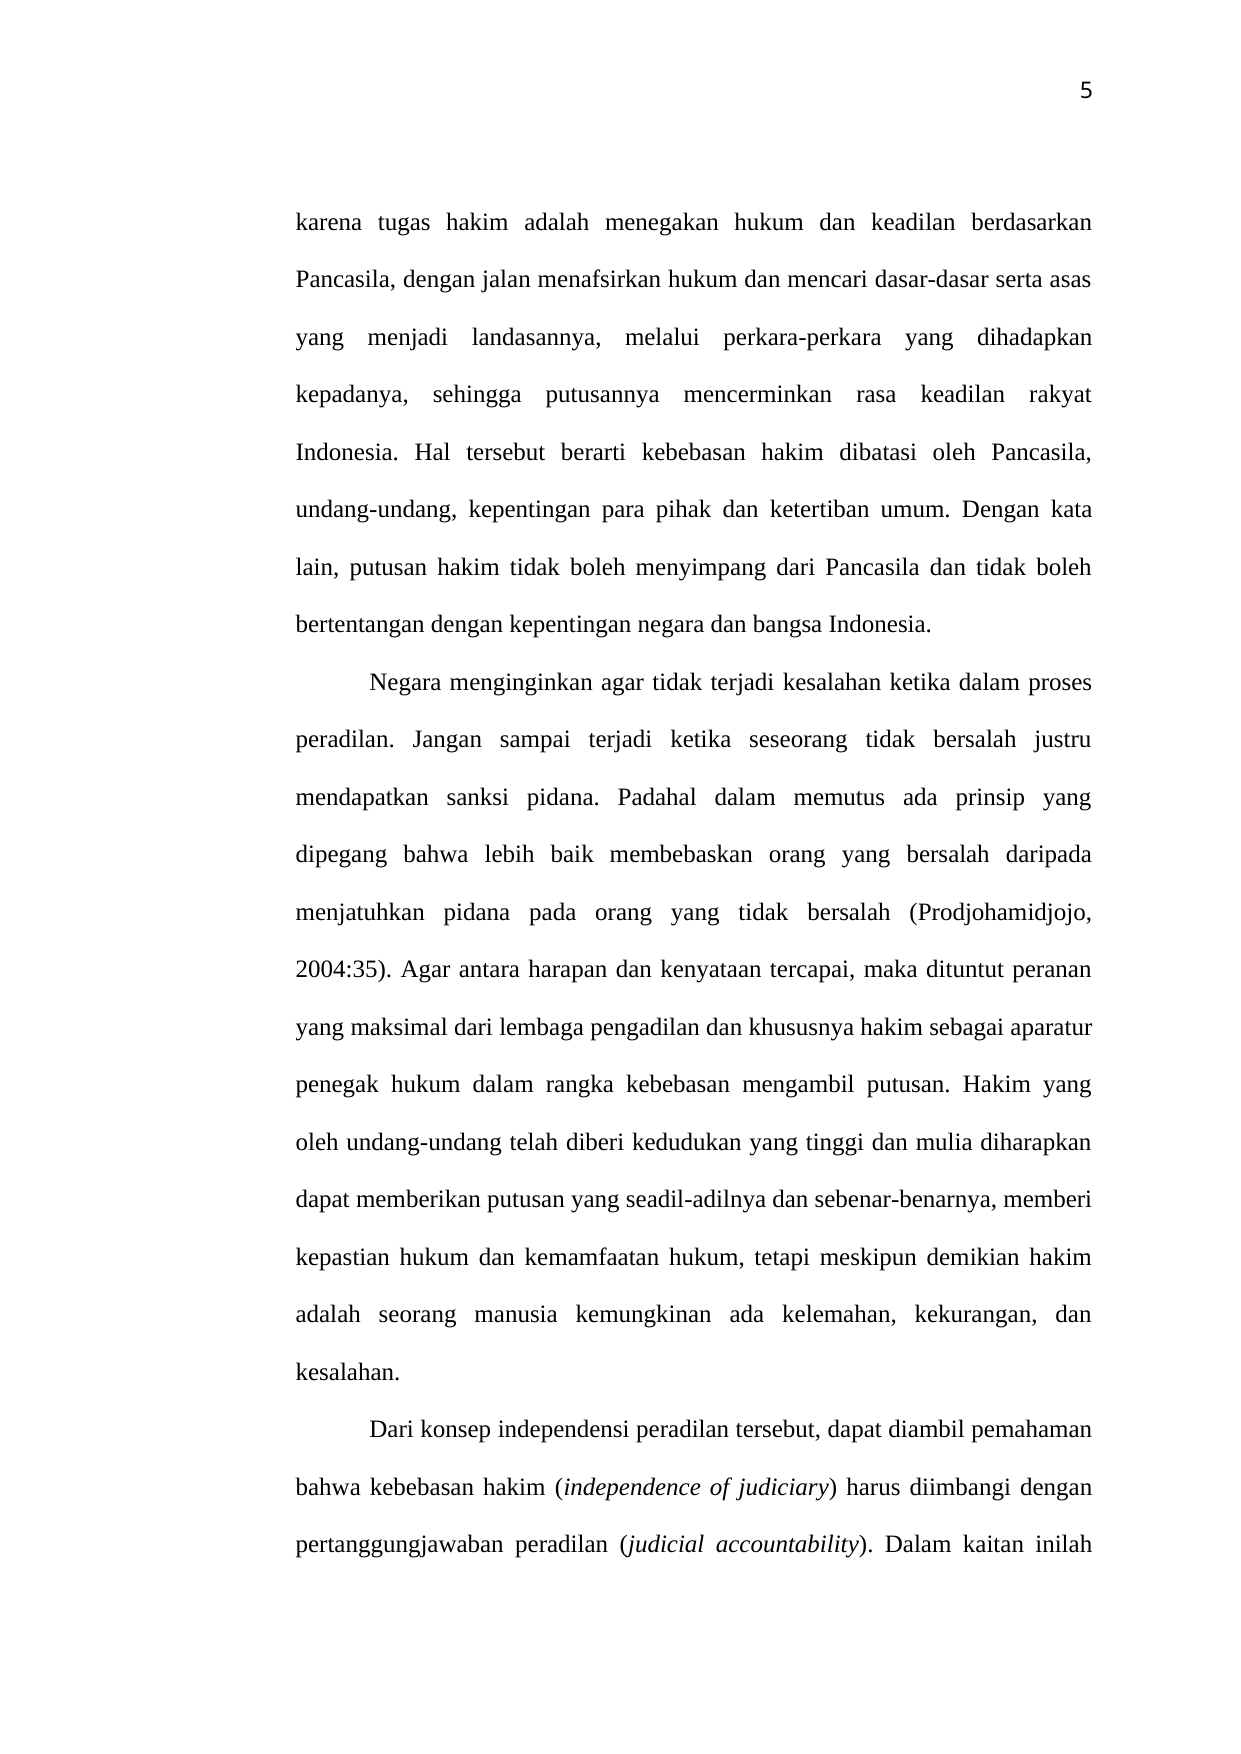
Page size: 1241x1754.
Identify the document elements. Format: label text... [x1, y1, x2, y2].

list Negara menginginkan agar tidak terjadi kesalahan ketika dalam proses peradilan. Jangan sampai terjadi ketika seseorang tidak bersalah justru mendapatkan sanksi pidana. Padahal dalam memutus ada prinsip yang dipegang bahwa lebih baik membebaskan orang yang bersalah daripada menjatuhkan pidana pada orang yang tidak bersalah (Prodjohamidjojo, 2004:35). Agar antara harapan dan kenyataan tercapai, maka dituntut peranan yang maksimal dari lembaga pengadilan dan khususnya hakim sebagai aparatur penegak hukum dalam rangka kebebasan mengambil putusan. Hakim yang oleh undang-undang telah diberi kedudukan yang tinggi dan mulia diharapkan dapat memberikan putusan yang seadil-adilnya dan sebenar-benarnya, memberi kepastian hukum dan kemamfaatan hukum, tetapi meskipun demikian hakim adalah seorang manusia kemungkinan ada kelemahan, kekurangan, dan kesalahan. [295, 667, 1092, 1386]
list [295, 1414, 1092, 1558]
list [295, 207, 1092, 638]
